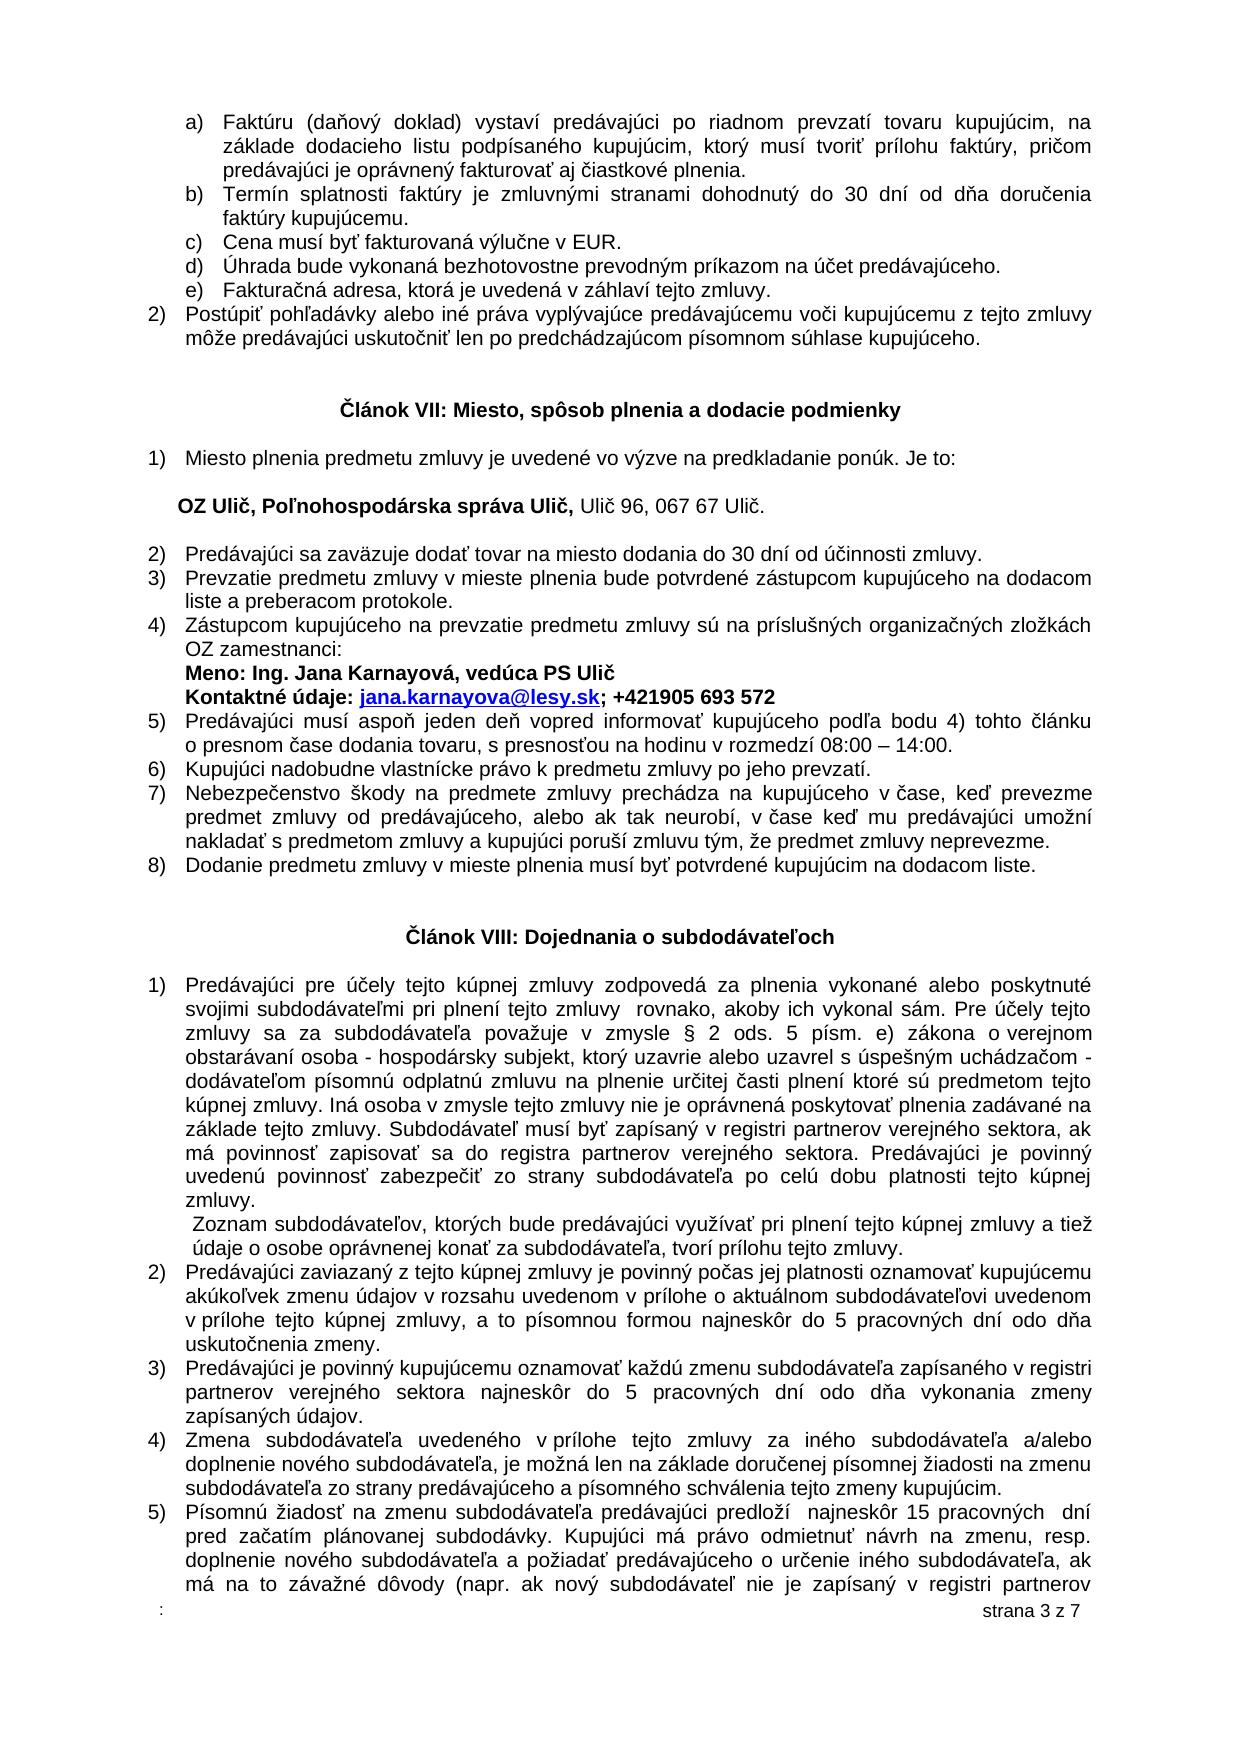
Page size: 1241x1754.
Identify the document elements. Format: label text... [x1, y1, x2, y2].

text OZ Ulič, Poľnohospodárska správa Ulič, Ulič 96, 067 67 Ulič. [177, 493, 1093, 517]
list Predávajúci pre účely tejto kúpnej zmluvy zodpovedá za plnenia vykonané alebo poskytnuté svojimi subdodávateľmi pri plnení tejto zmluvy rovnako, akoby ich vykonal sám. Pre účely tejto zmluvy sa za subdodávateľa považuje v zmysle § 2 ods. 5 písm. e) zákona o verejnom obstarávaní osoba - hospodársky subjekt, ktorý uzavrie alebo uzavrel s úspešným uchádzačom - dodávateľom písomnú odplatnú zmluvu na plnenie určitej časti plnení ktoré sú predmetom tejto kúpnej zmluvy. Iná osoba v zmysle tejto zmluvy nie je oprávnená poskytovať plnenia zadávané na základe tejto zmluvy. Subdodávateľ musí byť zapísaný v registri partnerov verejného sektora, ak má povinnosť zapisovať sa do registra partnerov verejného sektora. Predávajúci je povinný uvedenú povinnosť zabezpečiť zo strany subdodávateľa po celú dobu platnosti tejto kúpnej zmluvy. [148, 973, 1093, 1212]
list Zástupcom kupujúceho na prevzatie predmetu zmluvy sú na príslušných organizačných zložkách OZ zamestnanci: [148, 613, 1093, 661]
text Kontaktné údaje: jana.karnayova@lesy.sk; +421905 693 572 [185, 685, 1093, 709]
list Úhrada bude vykonaná bezhotovostne prevodným príkazom na účet predávajúceho. [185, 254, 1093, 278]
list Cena musí byť fakturovaná výlučne v EUR. [185, 230, 1093, 254]
list Dodanie predmetu zmluvy v mieste plnenia musí byť potvrdené kupujúcim na dodacom liste. [148, 853, 1093, 877]
list Predávajúci je povinný kupujúcemu oznamovať každú zmenu subdodávateľa zapísaného v registri partnerov verejného sektora najneskôr do 5 pracovných dní odo dňa vykonania zmeny zapísaných údajov. [148, 1356, 1093, 1428]
list Kupujúci nadobudne vlastnícke právo k predmetu zmluvy po jeho prevzatí. [148, 757, 1093, 781]
list Prevzatie predmetu zmluvy v mieste plnenia bude potvrdené zástupcom kupujúceho na dodacom liste a preberacom protokole. [148, 565, 1093, 613]
list Miesto plnenia predmetu zmluvy je uvedené vo výzve na predkladanie ponúk. Je to: [148, 446, 1093, 469]
list Fakturačná adresa, ktorá je uvedená v záhlaví tejto zmluvy. [185, 278, 1093, 302]
list Postúpiť pohľadávky alebo iné práva vyplývajúce predávajúcemu voči kupujúcemu z tejto zmluvy môže predávajúci uskutočniť len po predchádzajúcom písomnom súhlase kupujúceho. [148, 302, 1093, 350]
list Predávajúci zaviazaný z tejto kúpnej zmluvy je povinný počas jej platnosti oznamovať kupujúcemu akúkoľvek zmenu údajov v rozsahu uvedenom v prílohe o aktuálnom subdodávateľovi uvedenom v prílohe tejto kúpnej zmluvy, a to písomnou formou najneskôr do 5 pracovných dní odo dňa uskutočnenia zmeny. [148, 1260, 1093, 1356]
list Predávajúci sa zaväzuje dodať tovar na miesto dodania do 30 dní od účinnosti zmluvy. [148, 541, 1093, 565]
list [148, 1500, 1093, 1596]
list Predávajúci musí aspoň jeden deň vopred informovať kupujúceho podľa bodu 4) tohto článku o presnom čase dodania tovaru, s presnosťou na hodinu v rozmedzí 08:00 – 14:00. [148, 709, 1093, 757]
text Článok VII: Miesto, spôsob plnenia a dodacie podmienky [148, 398, 1093, 422]
list Nebezpečenstvo škody na predmete zmluvy prechádza na kupujúceho v čase, keď prevezme predmet zmluvy od predávajúceho, alebo ak tak neurobí, v čase keď mu predávajúci umožní nakladať s predmetom zmluvy a kupujúci poruší zmluvu tým, že predmet zmluvy neprevezme. [148, 781, 1093, 853]
text Článok VIII: Dojednania o subdodávateľoch [148, 925, 1093, 949]
list Zmena subdodávateľa uvedeného v prílohe tejto zmluvy za iného subdodávateľa a/alebo doplnenie nového subdodávateľa, je možná len na základe doručenej písomnej žiadosti na zmenu subdodávateľa zo strany predávajúceho a písomného schválenia tejto zmeny kupujúcim. [148, 1428, 1093, 1500]
list Termín splatnosti faktúry je zmluvnými stranami dohodnutý do 30 dní od dňa doručenia faktúry kupujúcemu. [185, 182, 1093, 230]
text Zoznam subdodávateľov, ktorých bude predávajúci využívať pri plnení tejto kúpnej zmluvy a tiež údaje o osobe oprávnenej konať za subdodávateľa, tvorí prílohu tejto zmluvy. [192, 1212, 1093, 1260]
text Meno: Ing. Jana Karnayová, vedúca PS Ulič [185, 661, 1093, 685]
list Faktúru (daňový doklad) vystaví predávajúci po riadnom prevzatí tovaru kupujúcim, na základe dodacieho listu podpísaného kupujúcim, ktorý musí tvoriť prílohu faktúry, pričom predávajúci je oprávnený fakturovať aj čiastkové plnenia. [185, 110, 1093, 182]
